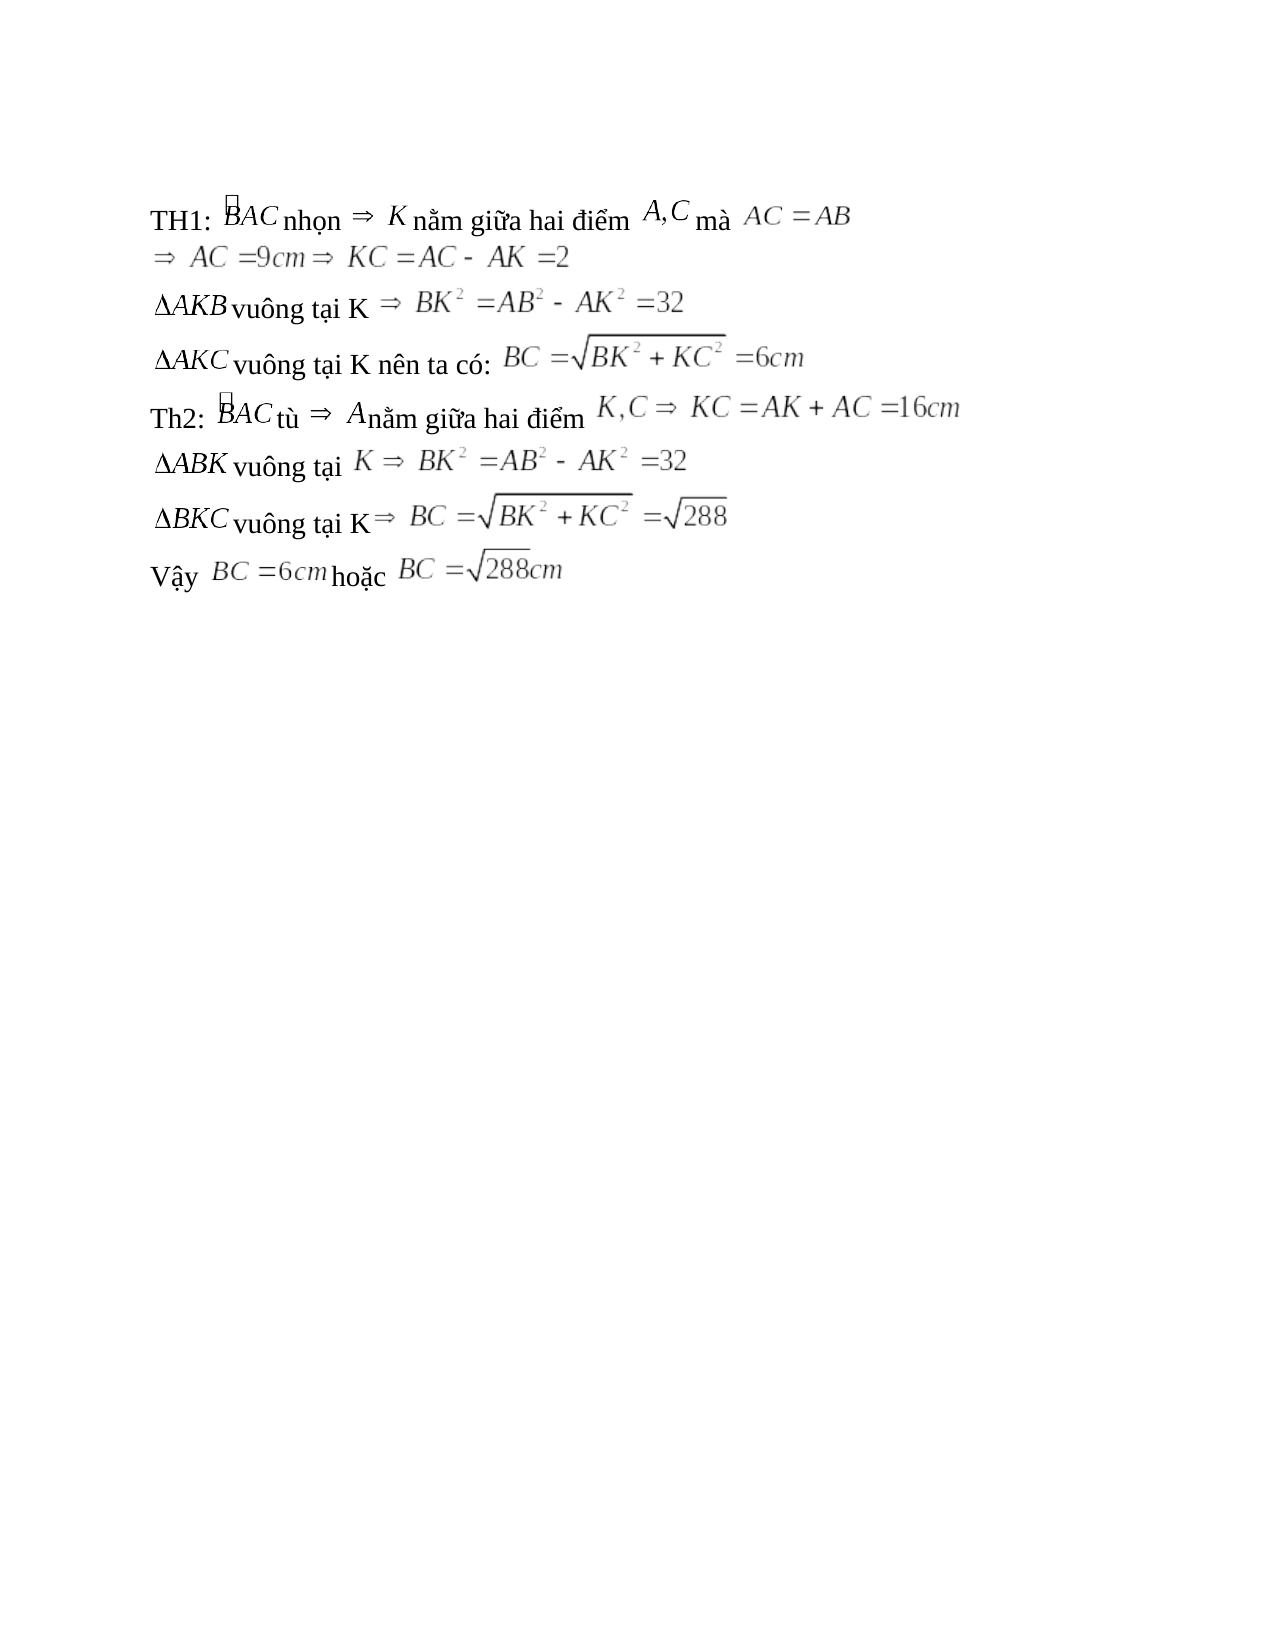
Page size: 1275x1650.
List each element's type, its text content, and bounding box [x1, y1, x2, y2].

list Th2: tù nằm giữa hai điểm vuông tại [150, 386, 1125, 483]
list Vậy hoặc [150, 544, 1125, 593]
list vuông tại K nên ta có: [150, 329, 1125, 381]
list TH1: nhọn nằm giữa hai điểm mà [150, 188, 1125, 237]
list vuông tại K [150, 488, 1125, 539]
list vuông tại K [150, 281, 1125, 324]
